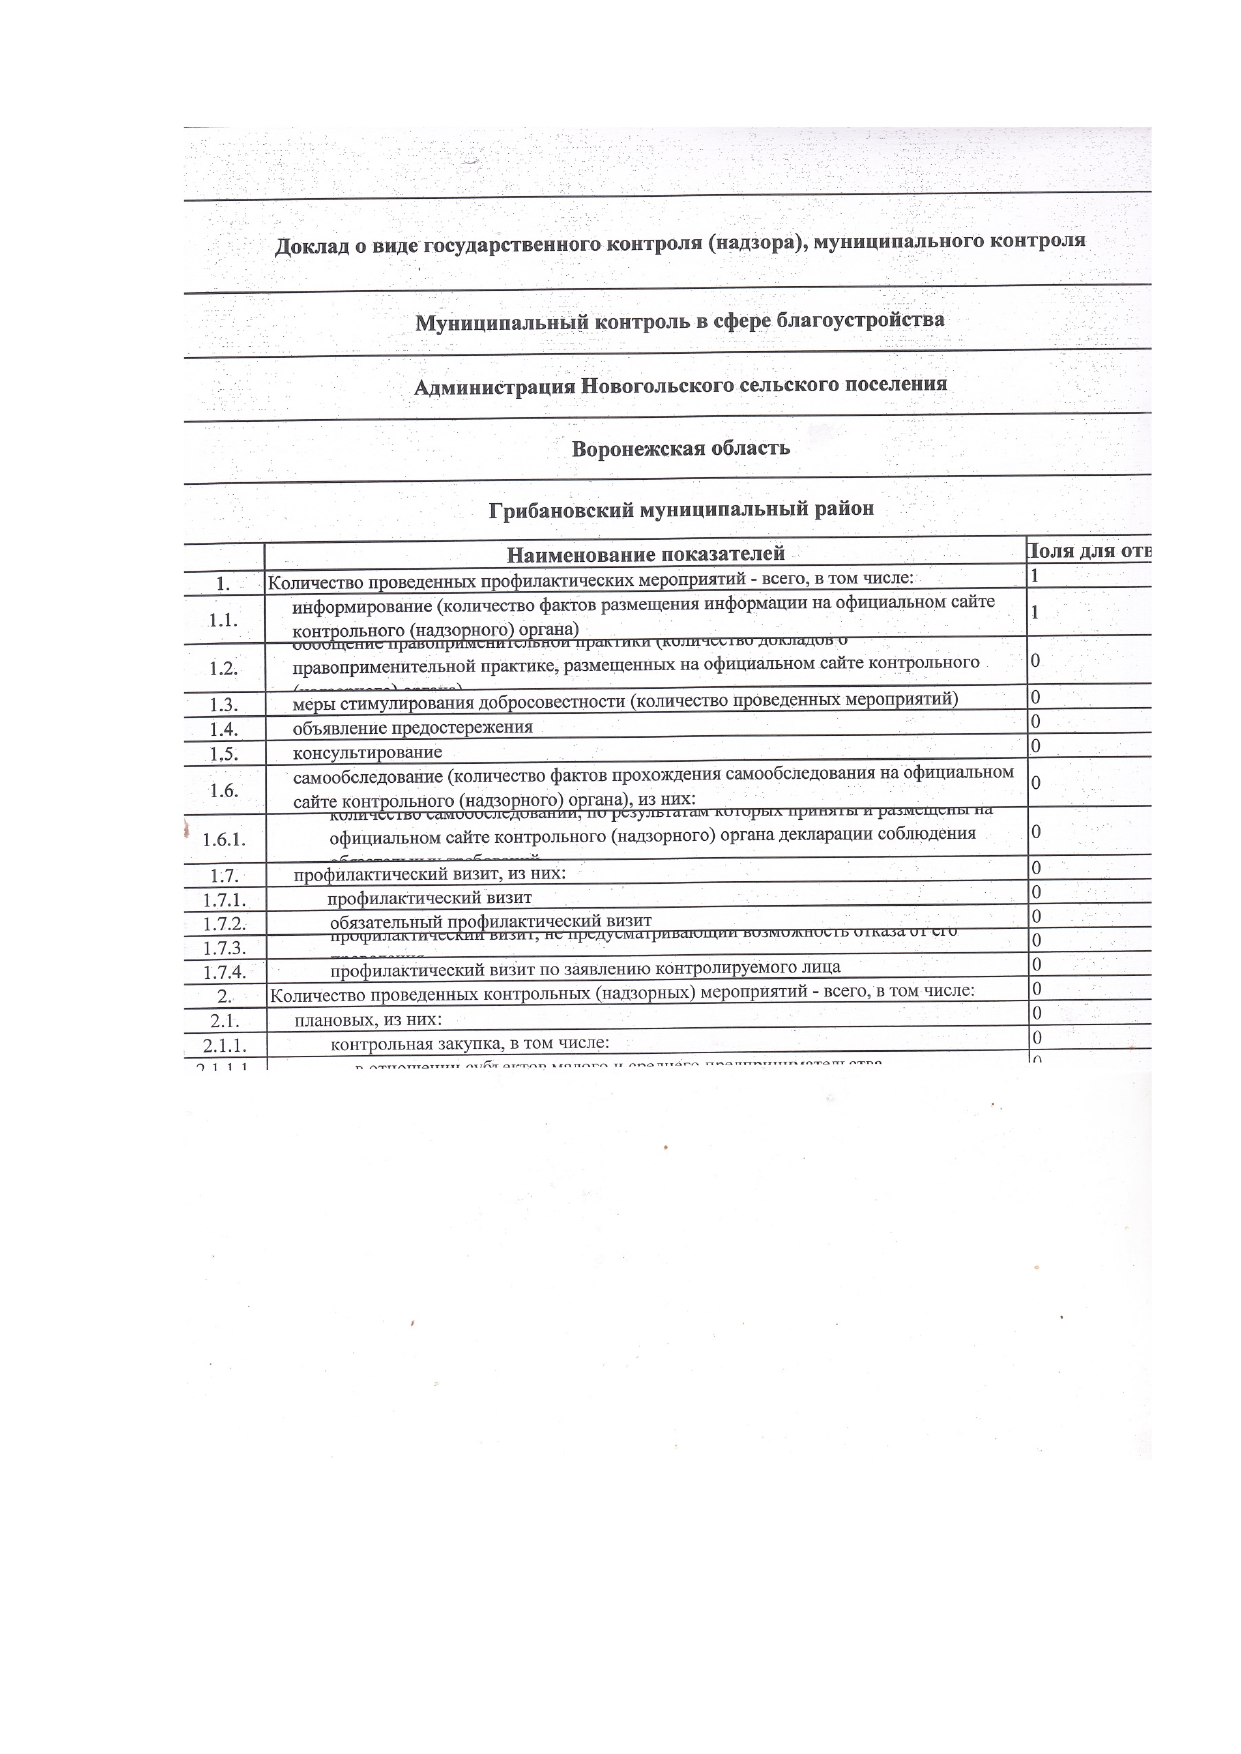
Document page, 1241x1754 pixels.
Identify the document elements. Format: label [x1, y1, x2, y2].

picture [177, 118, 1152, 1460]
